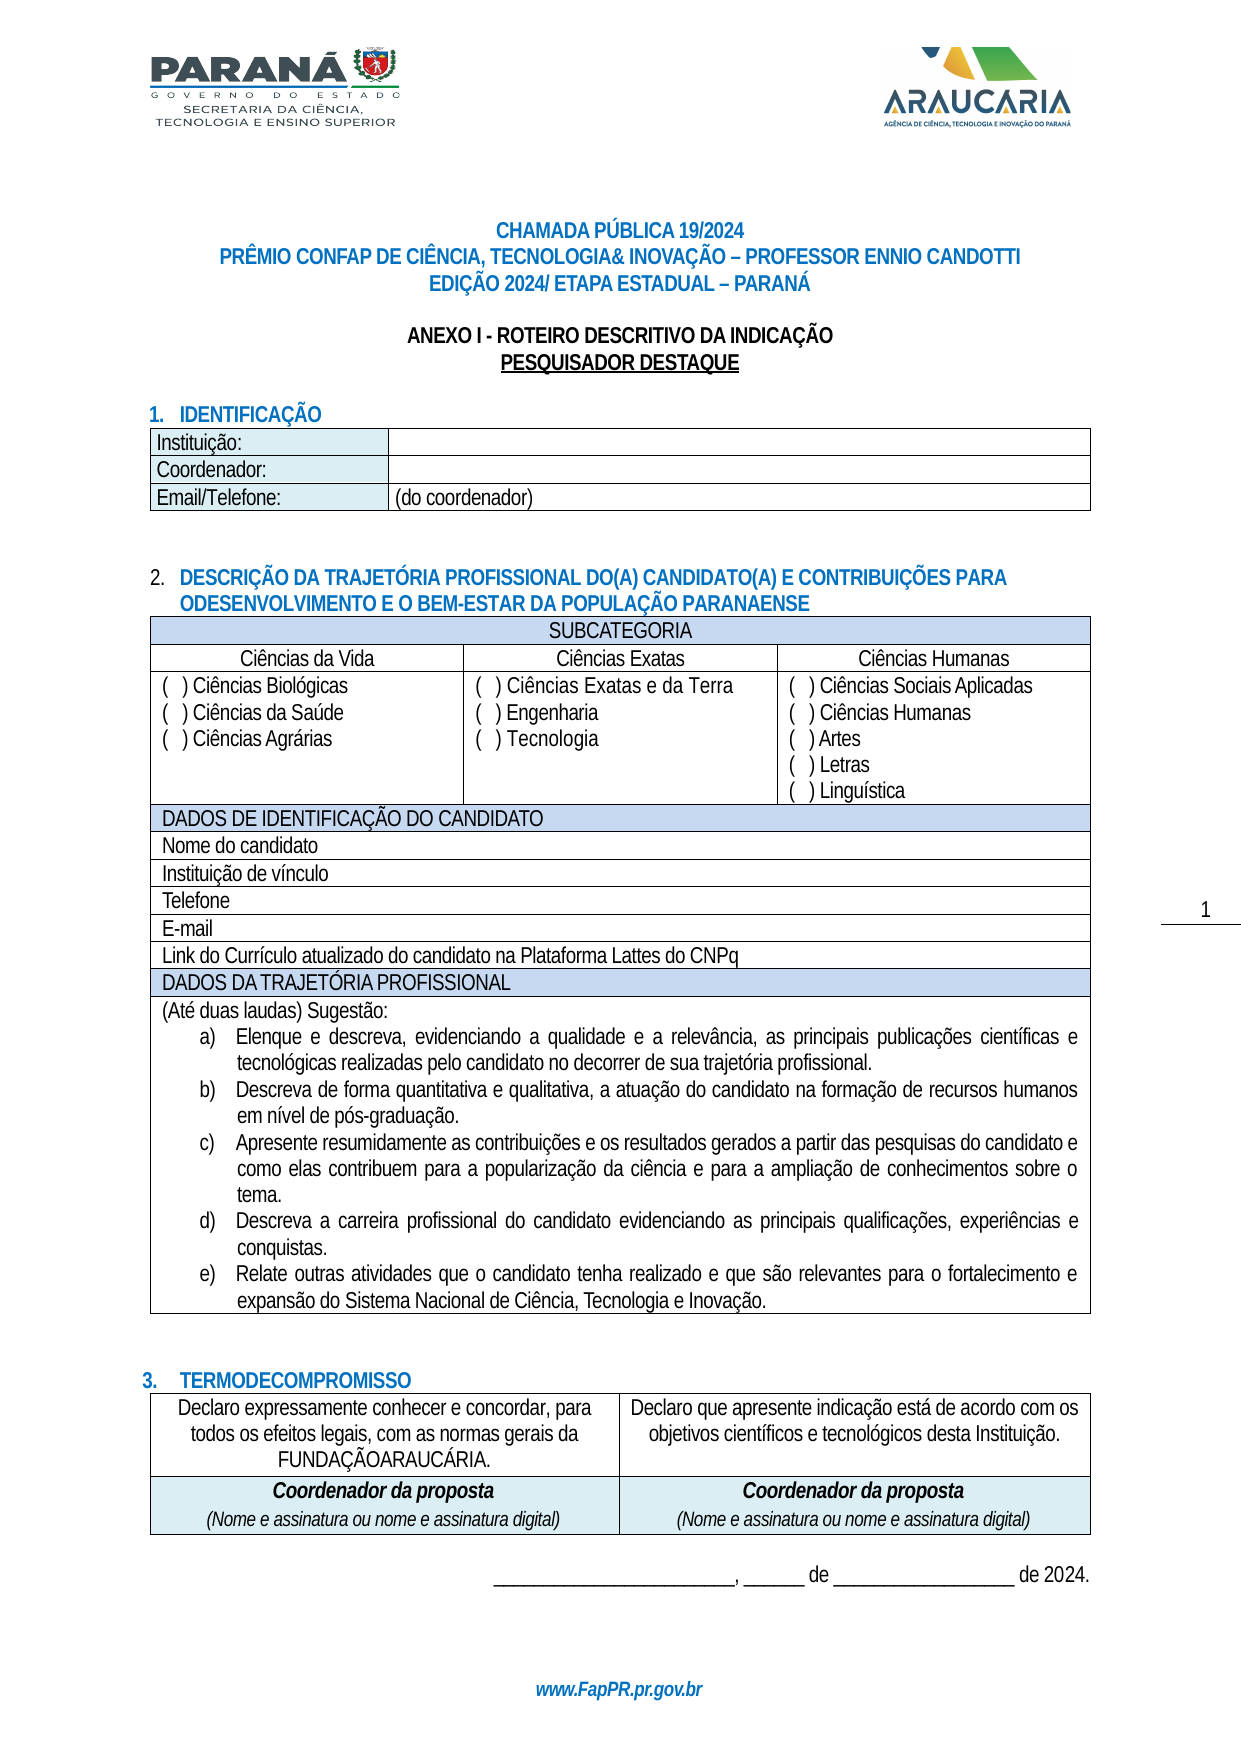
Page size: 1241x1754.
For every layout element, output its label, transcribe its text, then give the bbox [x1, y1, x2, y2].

table_header Declaro que apresente indicação está de acordo com os objetivos científicos e tecnológicos desta Instituição. [620, 1394, 1090, 1476]
picture [150, 47, 400, 128]
list IDENTIFICAÇÃO [149, 401, 1090, 428]
table_cell Coordenador da proposta (Nome e assinatura ou nome e assinatura digital) [620, 1477, 1090, 1534]
table_cell DADOS DA TRAJETÓRIA PROFISSIONAL [151, 969, 1090, 996]
table_cell ( ) Ciências Sociais Aplicadas ( ) Ciências Humanas ( ) Artes ( ) Letras ( ) Linguística [778, 672, 1090, 804]
table_header Instituição: [151, 429, 388, 455]
list TERMODECOMPROMISSO [142, 1367, 1090, 1393]
table_cell ( ) Ciências Biológicas ( ) Ciências da Saúde ( ) Ciências Agrárias [151, 672, 463, 804]
table_cell Ciências Humanas [778, 645, 1090, 671]
table_header [389, 429, 1090, 455]
text ________________________, ______ de __________________ de 2024. [150, 1561, 1090, 1587]
text PESQUISADOR DESTAQUE [150, 348, 1090, 375]
list DESCRIÇÃO DA TRAJETÓRIA PROFISSIONAL DO(A) CANDIDATO(A) E CONTRIBUIÇÕES PARA ODESENVOLVIMENTO E O BEM-ESTAR DA POPULAÇÃO PARANAENSE [150, 563, 1090, 616]
table_cell Ciências da Vida [151, 645, 463, 671]
table_cell (do coordenador) [389, 484, 1090, 510]
subtitle PRÊMIO CONFAP DE CIÊNCIA, TECNOLOGIA& INOVAÇÃO – PROFESSOR ENNIO CANDOTTI [150, 243, 1090, 269]
table_cell ( ) Ciências Exatas e da Terra ( ) Engenharia ( ) Tecnologia [464, 672, 777, 804]
table_cell Telefone [151, 887, 1090, 913]
table_cell DADOS DE IDENTIFICAÇÃO DO CANDIDATO [151, 805, 1090, 831]
subtitle CHAMADA PÚBLICA 19/2024 [150, 217, 1090, 243]
table_cell (Até duas laudas) Sugestão: Elenque e descreva, evidenciando a qualidade e a relevância, as principais publicações científicas e tecnológicas realizadas pelo candidato no decorrer de sua trajetória profissional. Descreva de forma quantitativa e qualitativa, a atuação do candidato na formação de recursos humanos em nível de pós-graduação. Apresente resumidamente as contribuições e os resultados gerados a partir das pesquisas do candidato e como elas contribuem para a popularização da ciência e para a ampliação de conhecimentos sobre o tema. Descreva a carreira profissional do candidato evidenciando as principais qualificações, experiências e conquistas. Relate outras atividades que o candidato tenha realizado e que são relevantes para o fortalecimento e expansão do Sistema Nacional de Ciência, Tecnologia e Inovação. [151, 997, 1090, 1313]
table_cell Nome do candidato [151, 832, 1090, 859]
text ANEXO I - ROTEIRO DESCRITIVO DA INDICAÇÃO [150, 322, 1090, 348]
table_cell E-mail [151, 915, 1090, 941]
subtitle EDIÇÃO 2024/ ETAPA ESTADUAL – PARANÁ [150, 269, 1090, 296]
picture [884, 47, 1071, 128]
table_cell [389, 456, 1090, 482]
table_cell Coordenador da proposta (Nome e assinatura ou nome e assinatura digital) [151, 1477, 619, 1534]
table_cell Link do Currículo atualizado do candidato na Plataforma Lattes do CNPq [151, 942, 1090, 968]
table_cell Instituição de vínculo [151, 860, 1090, 886]
table_cell Email/Telefone: [151, 484, 388, 510]
table_cell Ciências Exatas [464, 645, 777, 671]
table_header Declaro expressamente conhecer e concordar, para todos os efeitos legais, com as normas gerais da FUNDAÇÃOARAUCÁRIA. [151, 1394, 619, 1476]
table_cell Coordenador: [151, 456, 388, 482]
table_header SUBCATEGORIA [151, 617, 1090, 644]
